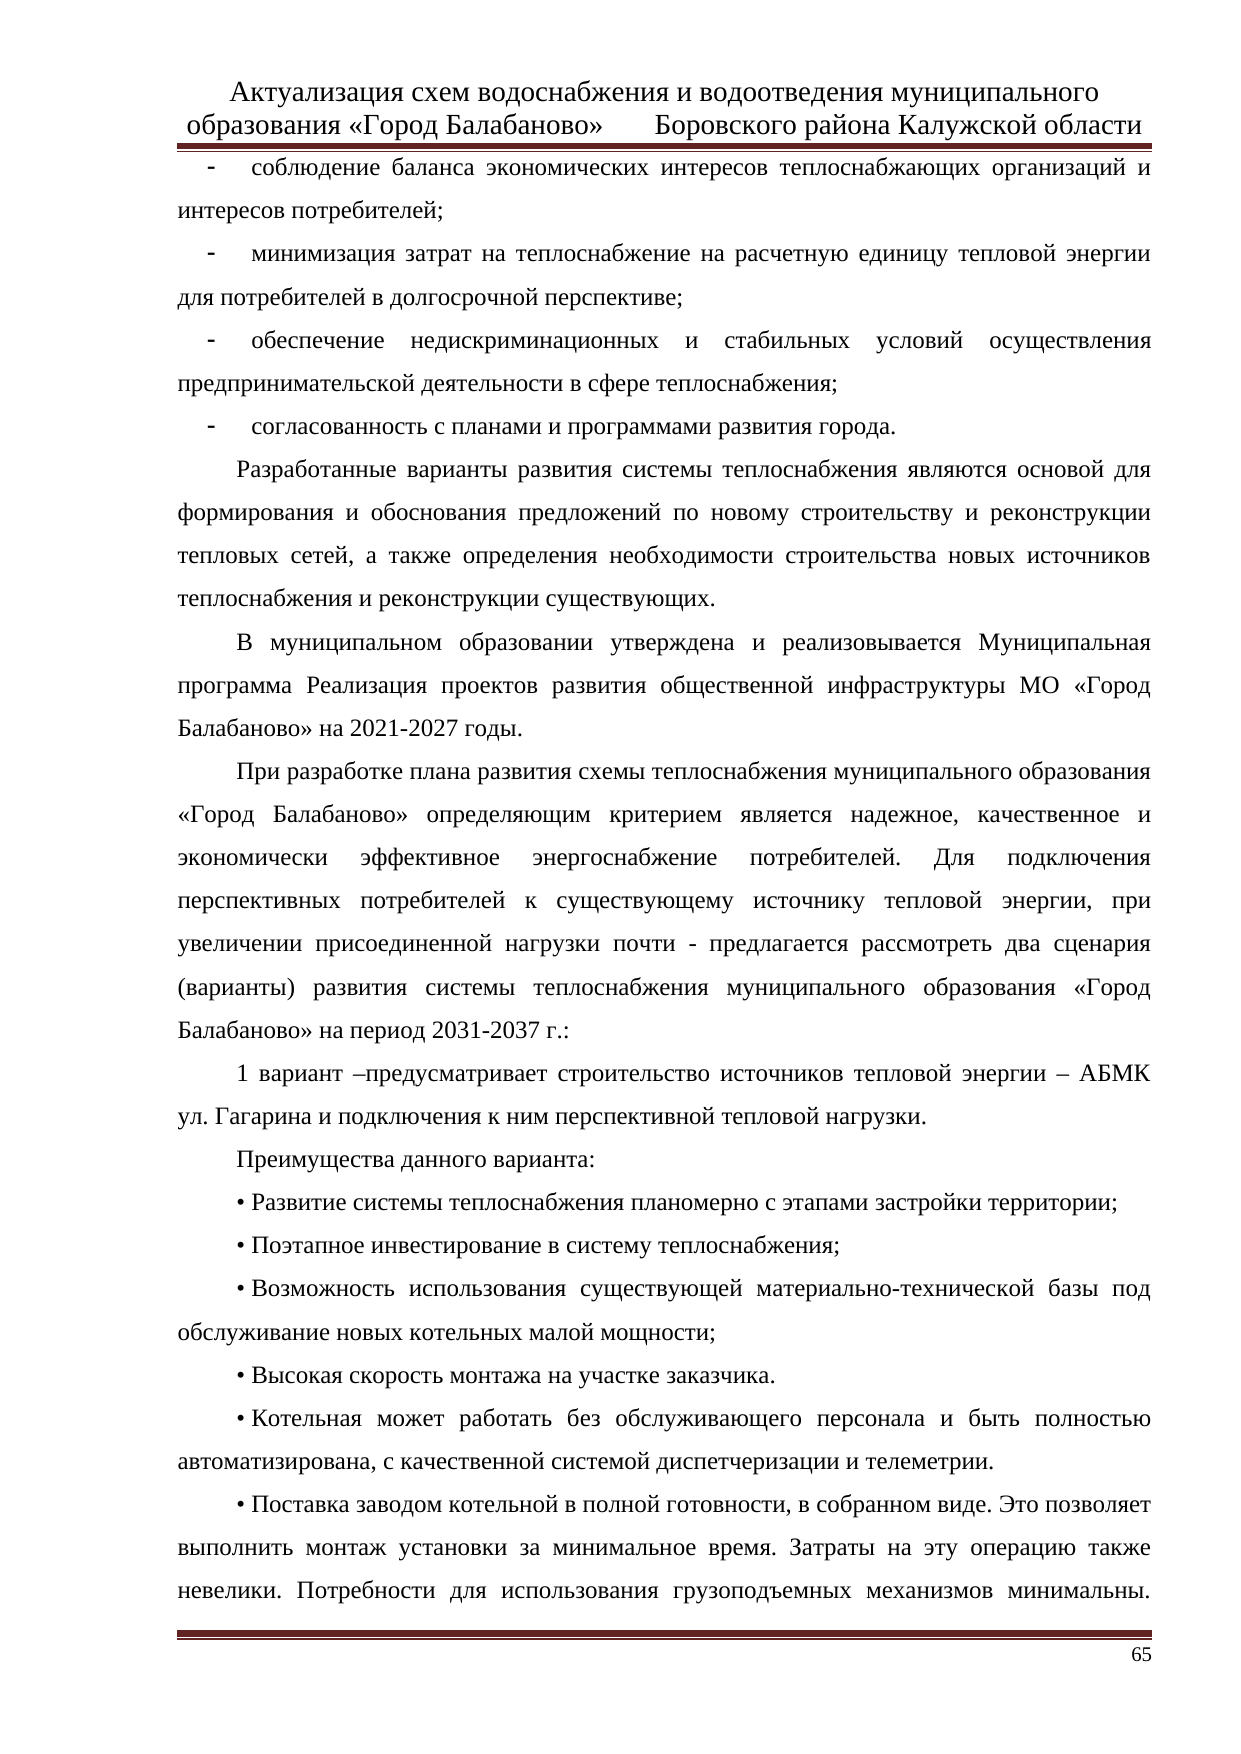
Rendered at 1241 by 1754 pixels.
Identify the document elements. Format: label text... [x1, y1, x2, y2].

text В муниципальном образовании утверждена и реализовывается Муниципальная программа Реализация проектов развития общественной инфраструктуры МО «Город Балабаново» на 2021-2027 годы. [177, 627, 1152, 742]
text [177, 1489, 1152, 1604]
list Разработанные варианты развития системы теплоснабжения являются основой для формирования и обоснования предложений по новому строительству и реконструкции тепловых сетей, а также определения необходимости строительства новых источников теплоснабжения и реконструкции существующих. [177, 454, 1152, 612]
text • Развитие системы теплоснабжения планомерно с этапами застройки территории; [177, 1187, 1152, 1216]
text Преимущества данного варианта: [177, 1144, 1152, 1173]
list обеспечение недискриминационных и стабильных условий осуществления предпринимательской деятельности в сфере теплоснабжения; [177, 325, 1152, 397]
text • Высокая скорость монтажа на участке заказчика. [177, 1360, 1152, 1388]
text • Котельная может работать без обслуживающего персонала и быть полностью автоматизирована, с качественной системой диспетчеризации и телеметрии. [177, 1403, 1152, 1475]
list минимизация затрат на теплоснабжение на расчетную единицу тепловой энергии для потребителей в долгосрочной перспективе; [177, 238, 1152, 310]
list соблюдение баланса экономических интересов теплоснабжающих организаций и интересов потребителей; [177, 152, 1152, 224]
text • Возможность использования существующей материально-технической базы под обслуживание новых котельных малой мощности; [177, 1273, 1152, 1345]
text 1 вариант –предусматривает строительство источников тепловой энергии – АБМК ул. Гагарина и подключения к ним перспективной тепловой нагрузки. [177, 1058, 1152, 1130]
text При разработке плана развития схемы теплоснабжения муниципального образования «Город Балабаново» определяющим критерием является надежное, качественное и экономически эффективное энергоснабжение потребителей. Для подключения перспективных потребителей к существующему источнику тепловой энергии, при увеличении присоединенной нагрузки почти - предлагается рассмотреть два сценария (варианты) развития системы теплоснабжения муниципального образования «Город Балабаново» на период 2031-2037 г.: [177, 756, 1152, 1043]
text • Поэтапное инвестирование в систему теплоснабжения; [177, 1230, 1152, 1259]
list согласованность с планами и программами развития города. [177, 411, 1152, 440]
